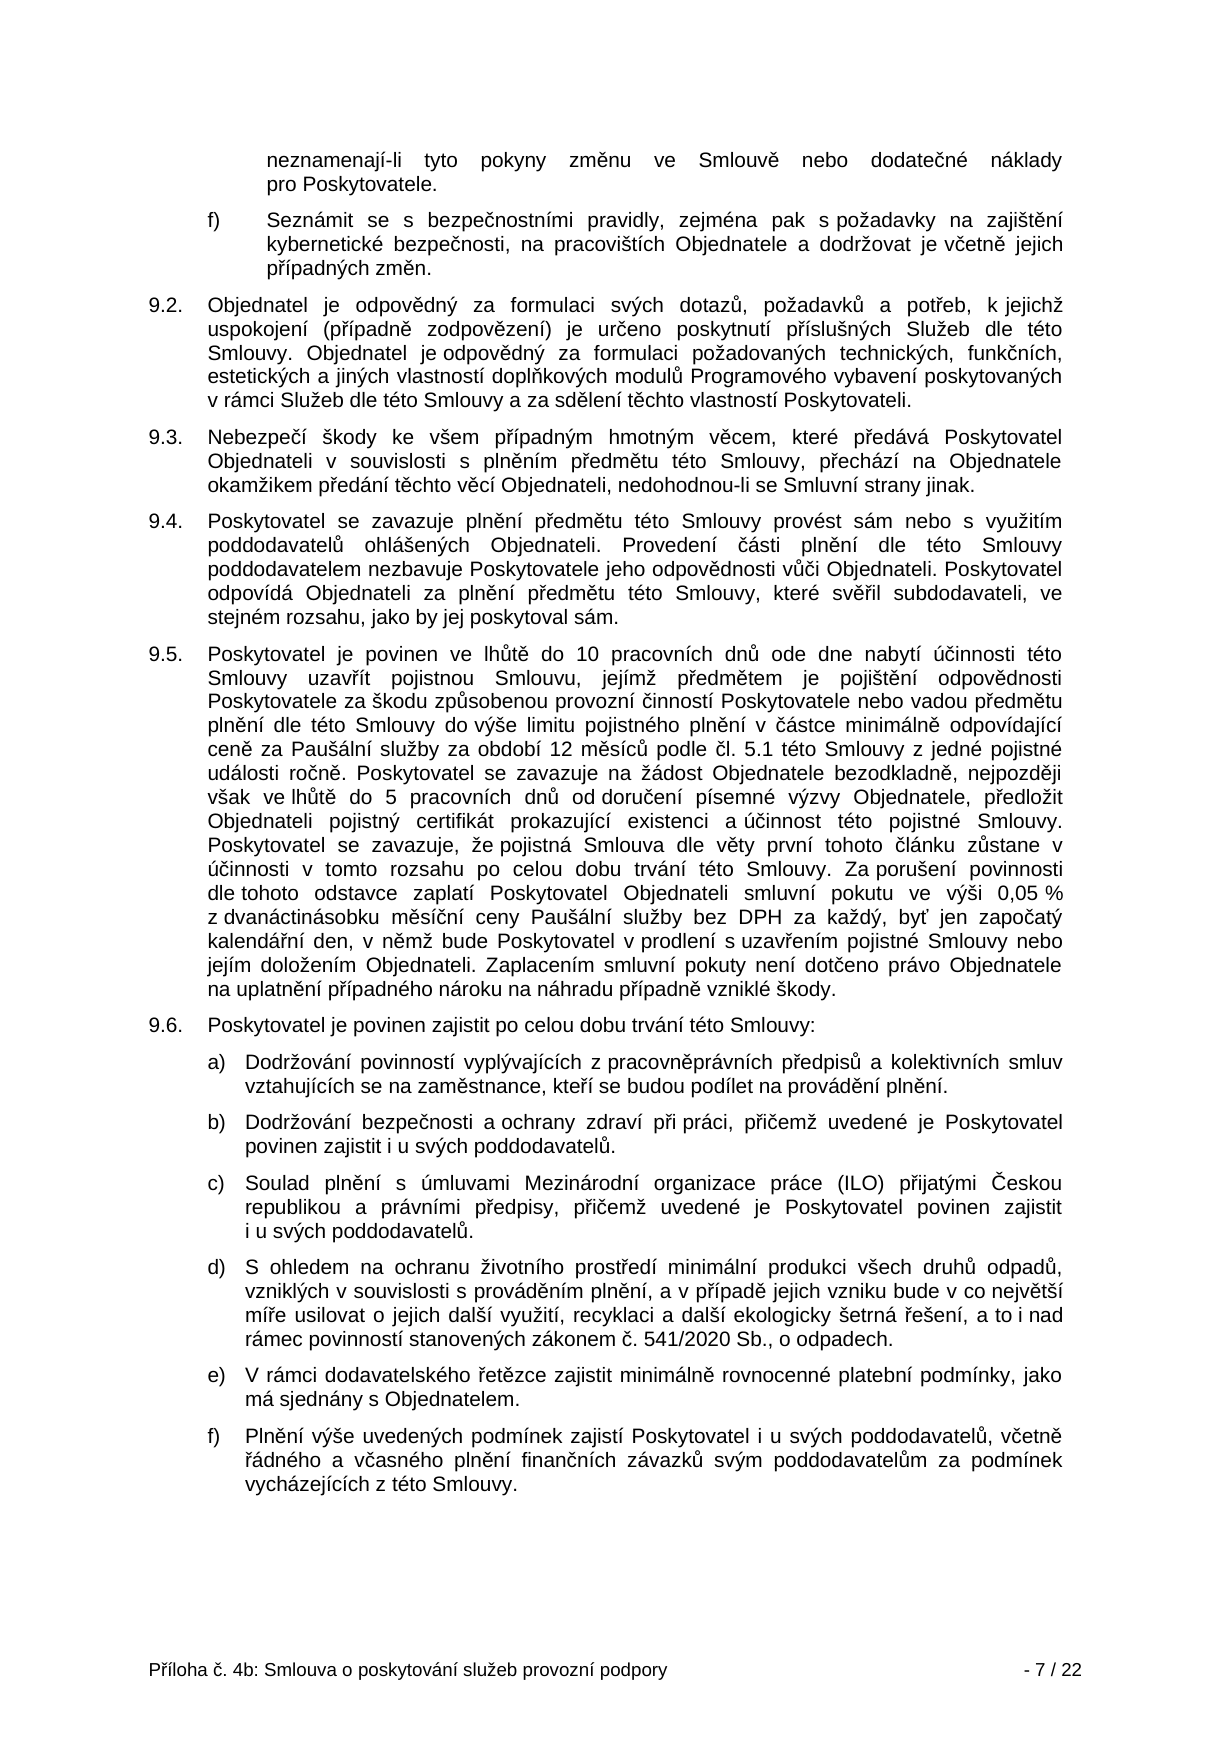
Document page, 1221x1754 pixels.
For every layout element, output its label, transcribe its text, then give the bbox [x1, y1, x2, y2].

list Dodržování povinností vyplývajících z pracovněprávních předpisů a kolektivních smluv vztahujících se na zaměstnance, kteří se budou podílet na provádění plnění. [207, 1050, 1063, 1098]
list V rámci dodavatelského řetězce zajistit minimálně rovnocenné platební podmínky, jako má sjednány s Objednatelem. [207, 1363, 1063, 1411]
list Poskytovatel je povinen zajistit po celou dobu trvání této Smlouvy: [148, 1013, 1063, 1037]
list Seznámit se s bezpečnostními pravidly, zejména pak s požadavky na zajištění kybernetické bezpečnosti, na pracovištích Objednatele a dodržovat je včetně jejich případných změn. [207, 208, 1063, 280]
list Soulad plnění s úmluvami Mezinárodní organizace práce (ILO) přijatými Českou republikou a právními předpisy, přičemž uvedené je Poskytovatel povinen zajistit i u svých poddodavatelů. [207, 1171, 1063, 1242]
list Dodržování bezpečnosti a ochrany zdraví při práci, přičemž uvedené je Poskytovatel povinen zajistit i u svých poddodavatelů. [207, 1110, 1063, 1158]
list Poskytovatel se zavazuje plnění předmětu této Smlouvy provést sám nebo s využitím poddodavatelů ohlášených Objednateli. Provedení části plnění dle této Smlouvy poddodavatelem nezbavuje Poskytovatele jeho odpovědnosti vůči Objednateli. Poskytovatel odpovídá Objednateli za plnění předmětu této Smlouvy, které svěřil subdodavateli, ve stejném rozsahu, jako by jej poskytoval sám. [148, 509, 1063, 629]
list Poskytovatel je povinen ve lhůtě do 10 pracovních dnů ode dne nabytí účinnosti této Smlouvy uzavřít pojistnou Smlouvu, jejímž předmětem je pojištění odpovědnosti Poskytovatele za škodu způsobenou provozní činností Poskytovatele nebo vadou předmětu plnění dle této Smlouvy do výše limitu pojistného plnění v částce minimálně odpovídající ceně za Paušální služby za období 12 měsíců podle čl. 5.1 této Smlouvy z jedné pojistné události ročně. Poskytovatel se zavazuje na žádost Objednatele bezodkladně, nejpozději však ve lhůtě do 5 pracovních dnů od doručení písemné výzvy Objednatele, předložit Objednateli pojistný certifikát prokazující existenci a účinnost této pojistné Smlouvy. Poskytovatel se zavazuje, že pojistná Smlouva dle věty první tohoto článku zůstane v účinnosti v tomto rozsahu po celou dobu trvání této Smlouvy. Za porušení povinnosti dle tohoto odstavce zaplatí Poskytovatel Objednateli smluvní pokutu ve výši 0,05 % z dvanáctinásobku měsíční ceny Paušální služby bez DPH za každý, byť jen započatý kalendářní den, v němž bude Poskytovatel v prodlení s uzavřením pojistné Smlouvy nebo jejím doložením Objednateli. Zaplacením smluvní pokuty není dotčeno právo Objednatele na uplatnění případného nároku na náhradu případně vzniklé škody. [148, 641, 1063, 1001]
list Objednatel je odpovědný za formulaci svých dotazů, požadavků a potřeb, k jejichž uspokojení (případně zodpovězení) je určeno poskytnutí příslušných Služeb dle této Smlouvy. Objednatel je odpovědný za formulaci požadovaných technických, funkčních, estetických a jiných vlastností doplňkových modulů Programového vybavení poskytovaných v rámci Služeb dle této Smlouvy a za sdělení těchto vlastností Poskytovateli. [148, 292, 1063, 412]
list Plnění výše uvedených podmínek zajistí Poskytovatel i u svých poddodavatelů, včetně řádného a včasného plnění finančních závazků svým poddodavatelům za podmínek vycházejících z této Smlouvy. [207, 1424, 1063, 1496]
list Nebezpečí škody ke všem případným hmotným věcem, které předává Poskytovatel Objednateli v souvislosti s plněním předmětu této Smlouvy, přechází na Objednatele okamžikem předání těchto věcí Objednateli, nedohodnou-li se Smluvní strany jinak. [148, 425, 1063, 497]
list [207, 148, 1063, 196]
list S ohledem na ochranu životního prostředí minimální produkci všech druhů odpadů, vzniklých v souvislosti s prováděním plnění, a v případě jejich vzniku bude v co největší míře usilovat o jejich další využití, recyklaci a další ekologicky šetrná řešení, a to i nad rámec povinností stanovených zákonem č. 541/2020 Sb., o odpadech. [207, 1255, 1063, 1351]
